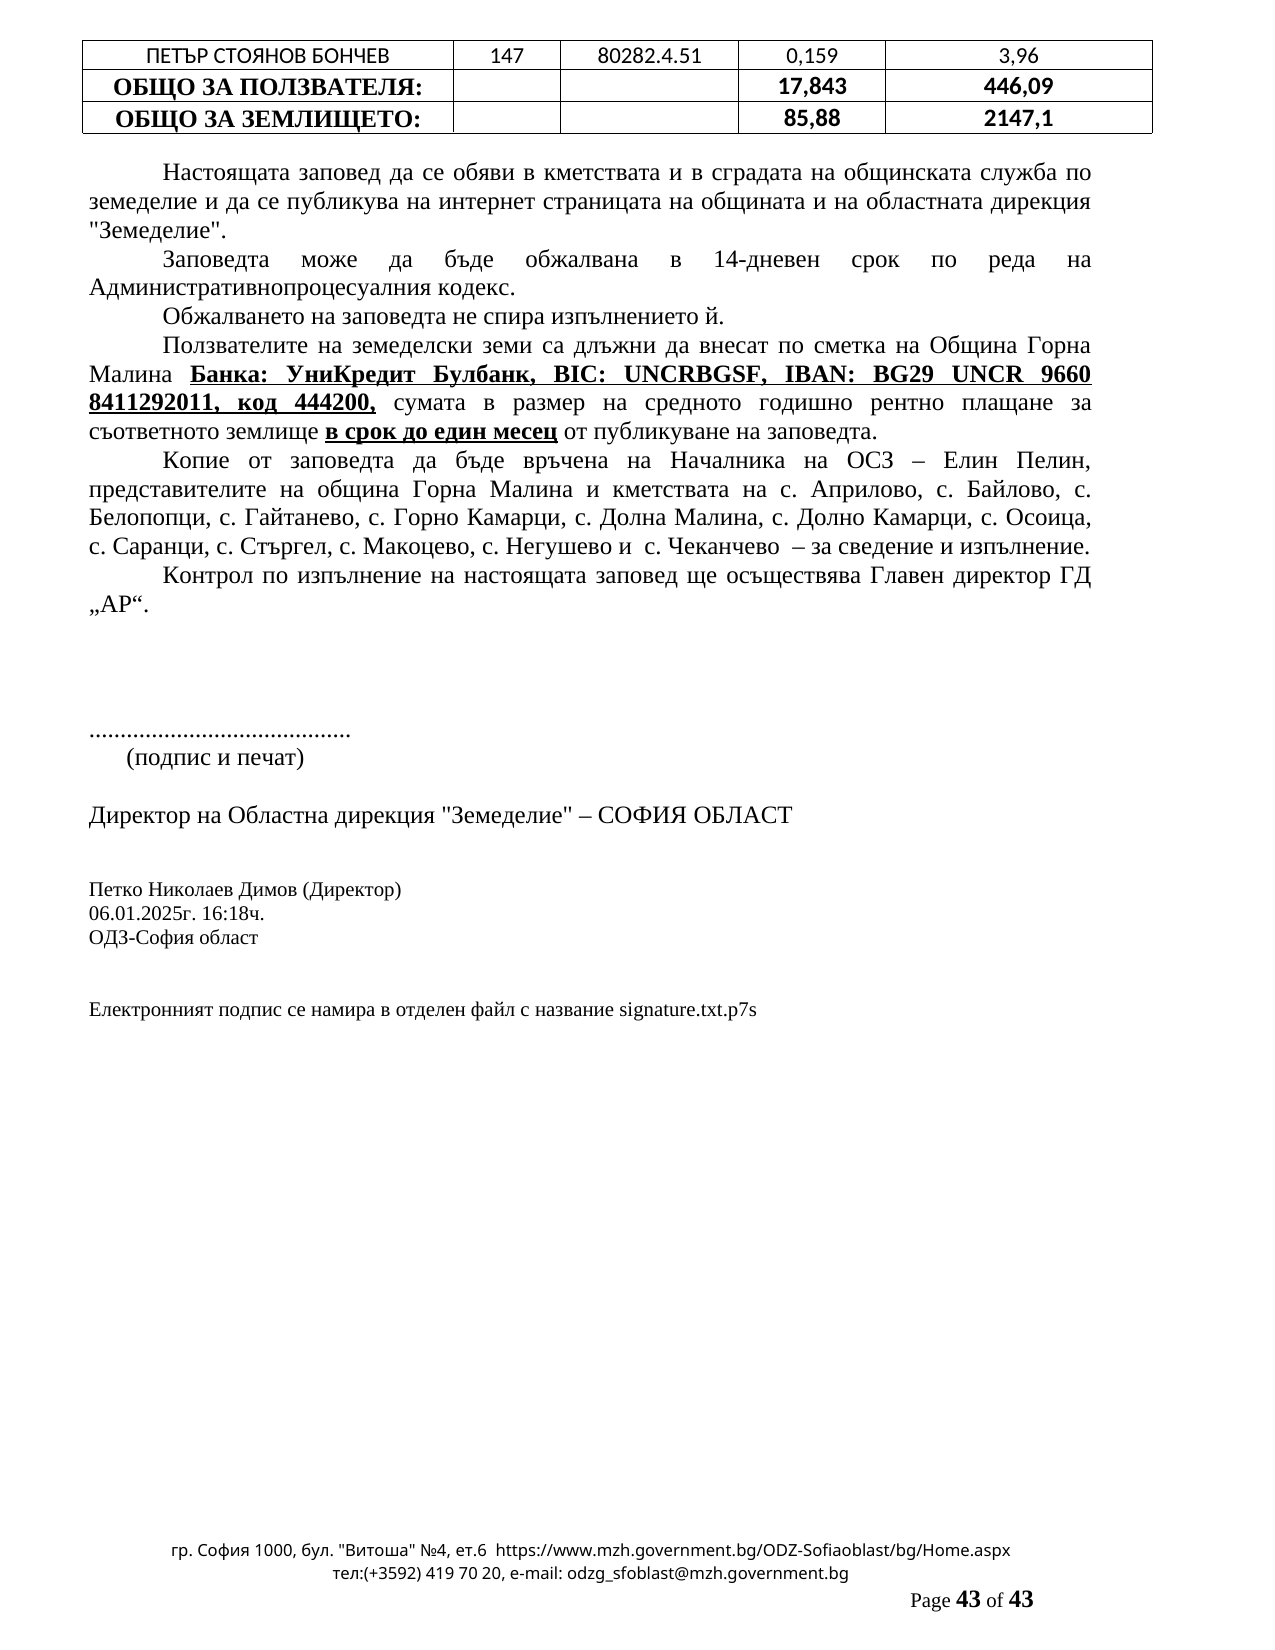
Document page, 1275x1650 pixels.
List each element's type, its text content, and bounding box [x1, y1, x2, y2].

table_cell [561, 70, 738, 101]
text (подпис и печат) [89, 742, 1093, 771]
text Директор на Областна дирекция "Земеделие" – СОФИЯ ОБЛАСТ [89, 800, 1093, 829]
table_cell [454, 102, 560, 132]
text Обжалването на заповедта не спира изпълнението й. [89, 301, 1093, 330]
text Контрол по изпълнение на настоящата заповед ще осъществява Главен директор ГД „АР“. [89, 560, 1093, 617]
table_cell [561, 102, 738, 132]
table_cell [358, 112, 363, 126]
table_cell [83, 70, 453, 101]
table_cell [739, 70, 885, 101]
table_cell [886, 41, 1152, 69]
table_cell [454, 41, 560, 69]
text Петко Николаев Димов (Директор) 06.01.2025г. 16:18ч. ОДЗ-София област Електронният подпис се намира в отделен файл с название signature.txt.p7s [89, 853, 1093, 1021]
text Копие от заповедта да бъде връчена на Началника на ОСЗ – Елин Пелин, представителите на община Горна Малина и кметствата на с. Априлово, с. Байлово, с. Белопопци, с. Гайтанево, с. Горно Камарци, с. Долна Малина, с. Долно Камарци, с. Осоица, с. Саранци, с. Стъргел, с. Макоцево, с. Негушево и с. Чеканчево – за сведение и изпълнение. [89, 445, 1093, 560]
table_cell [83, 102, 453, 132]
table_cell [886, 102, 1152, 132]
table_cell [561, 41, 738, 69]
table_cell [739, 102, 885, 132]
text Ползвателите на земеделски земи са длъжни да внесат по сметка на Община Горна Малина Банка: УниКредит Булбанк, BIC: UNCRBGSF, IBAN: BG29 UNCR 9660 8411292011, код 444200, сумата в размер на средното годишно рентно плащане за съответното землище в срок до един месец от публикуване на заповедта. [89, 330, 1093, 445]
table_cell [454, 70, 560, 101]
text Заповедта може да бъде обжалвана в 14-дневен срок по реда на Административнопроцесуалния кодекс. [89, 244, 1093, 301]
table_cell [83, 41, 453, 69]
text .......................................... [89, 714, 1093, 742]
text Настоящата заповед да се обяви в кметствата и в сградата на общинската служба по земеделие и да се публикува на интернет страницата на общината и на областната дирекция "Земеделие". [89, 157, 1093, 244]
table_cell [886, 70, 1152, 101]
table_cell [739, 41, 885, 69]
